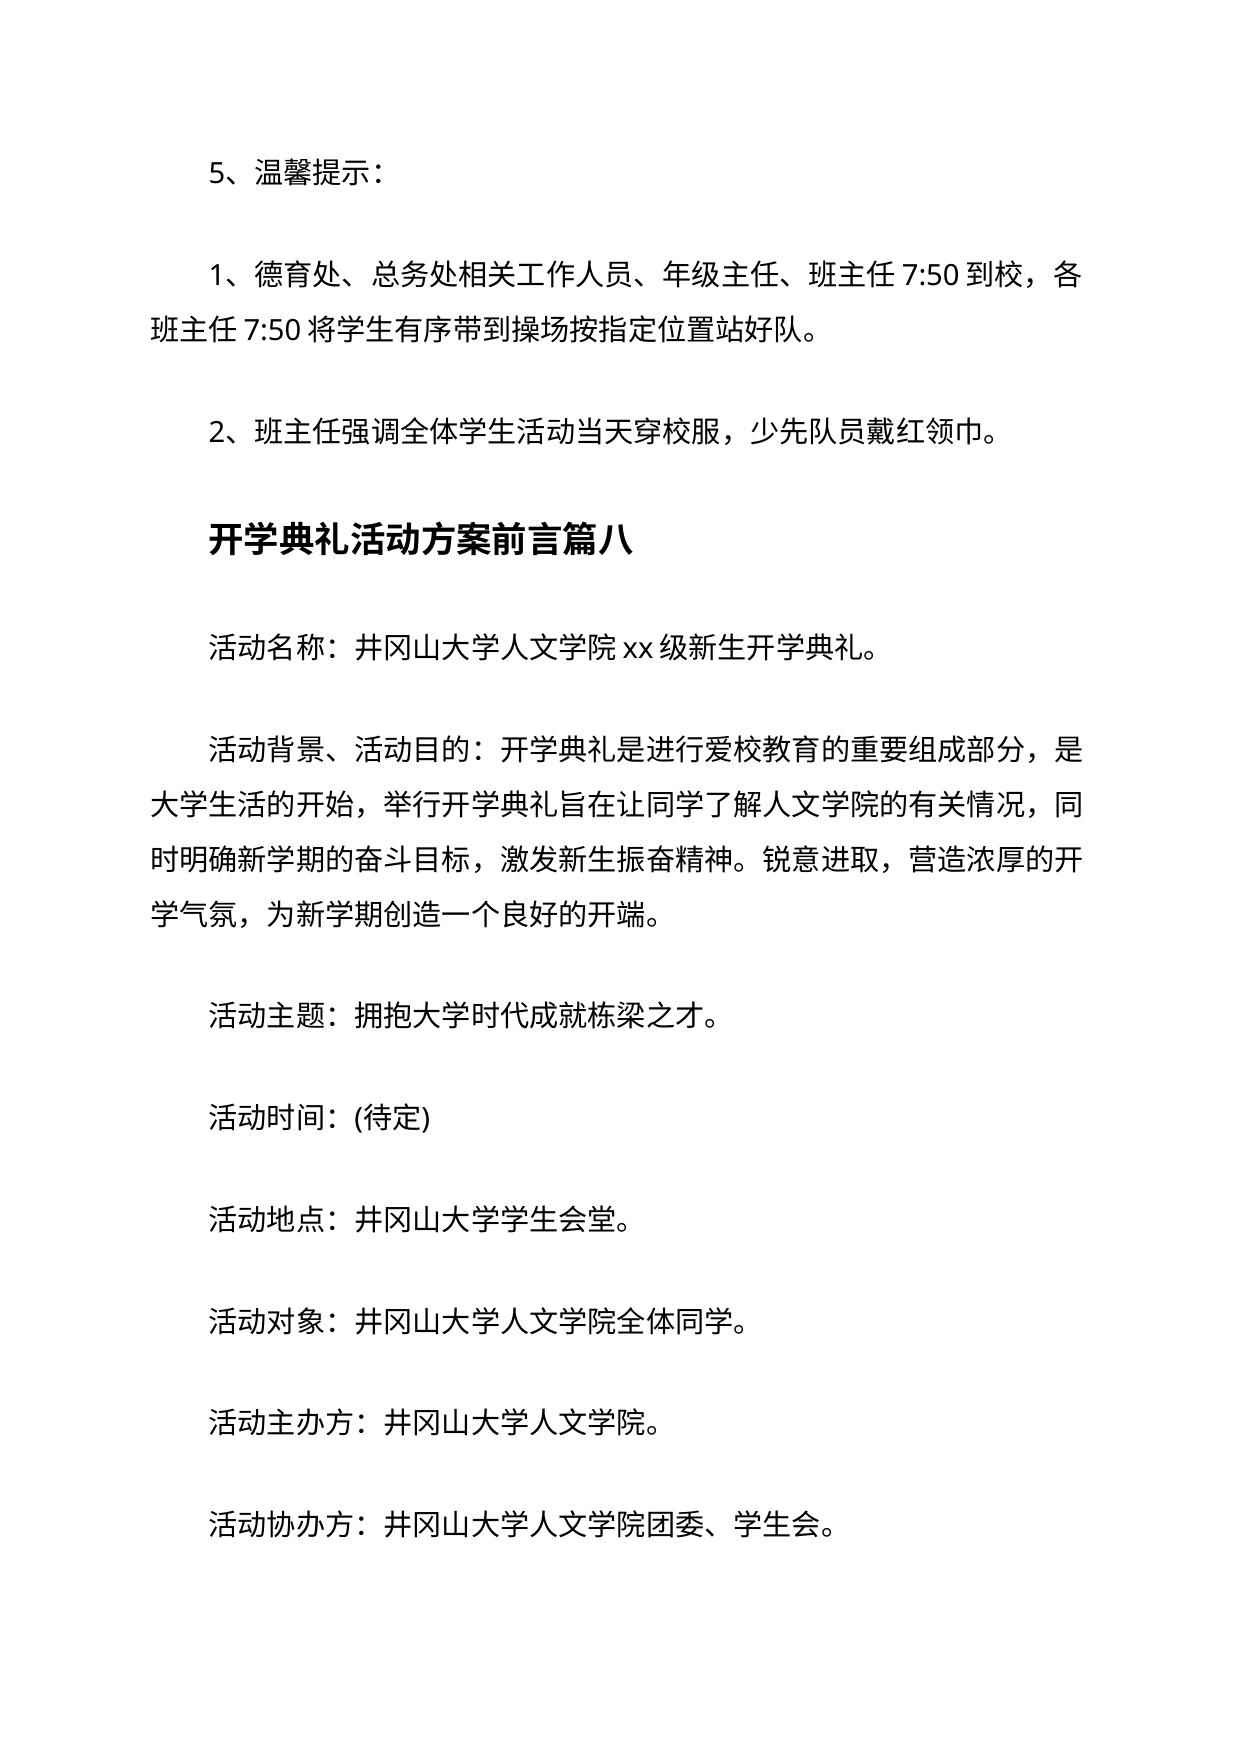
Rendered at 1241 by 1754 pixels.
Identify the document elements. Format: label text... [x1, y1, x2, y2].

text 活动地点：井冈山大学学生会堂。 [150, 1197, 1090, 1239]
text 活动时间：(待定) [150, 1094, 1090, 1137]
text 活动主办方：井冈山大学人文学院。 [150, 1400, 1090, 1442]
text 活动背景、活动目的：开学典礼是进行爱校教育的重要组成部分，是大学生活的开始，举行开学典礼旨在让同学了解人文学院的有关情况，同时明确新学期的奋斗目标，激发新生振奋精神。锐意进取，营造浓厚的开学气氛，为新学期创造一个良好的开端。 [150, 726, 1090, 933]
text 活动名称：井冈山大学人文学院xx级新生开学典礼。 [150, 624, 1090, 667]
text 活动对象：井冈山大学人文学院全体同学。 [150, 1298, 1090, 1341]
text 开学典礼活动方案前言篇八 [150, 511, 1090, 562]
text 2、班主任强调全体学生活动当天穿校服，少先队员戴红领巾。 [150, 409, 1090, 451]
text 1、德育处、总务处相关工作人员、年级主任、班主任7:50到校，各班主任7:50将学生有序带到操场按指定位置站好队。 [150, 252, 1090, 349]
text 活动协办方：井冈山大学人文学院团委、学生会。 [150, 1502, 1090, 1544]
text 活动主题：拥抱大学时代成就栋梁之才。 [150, 993, 1090, 1035]
text 5、温馨提示： [150, 150, 1090, 192]
